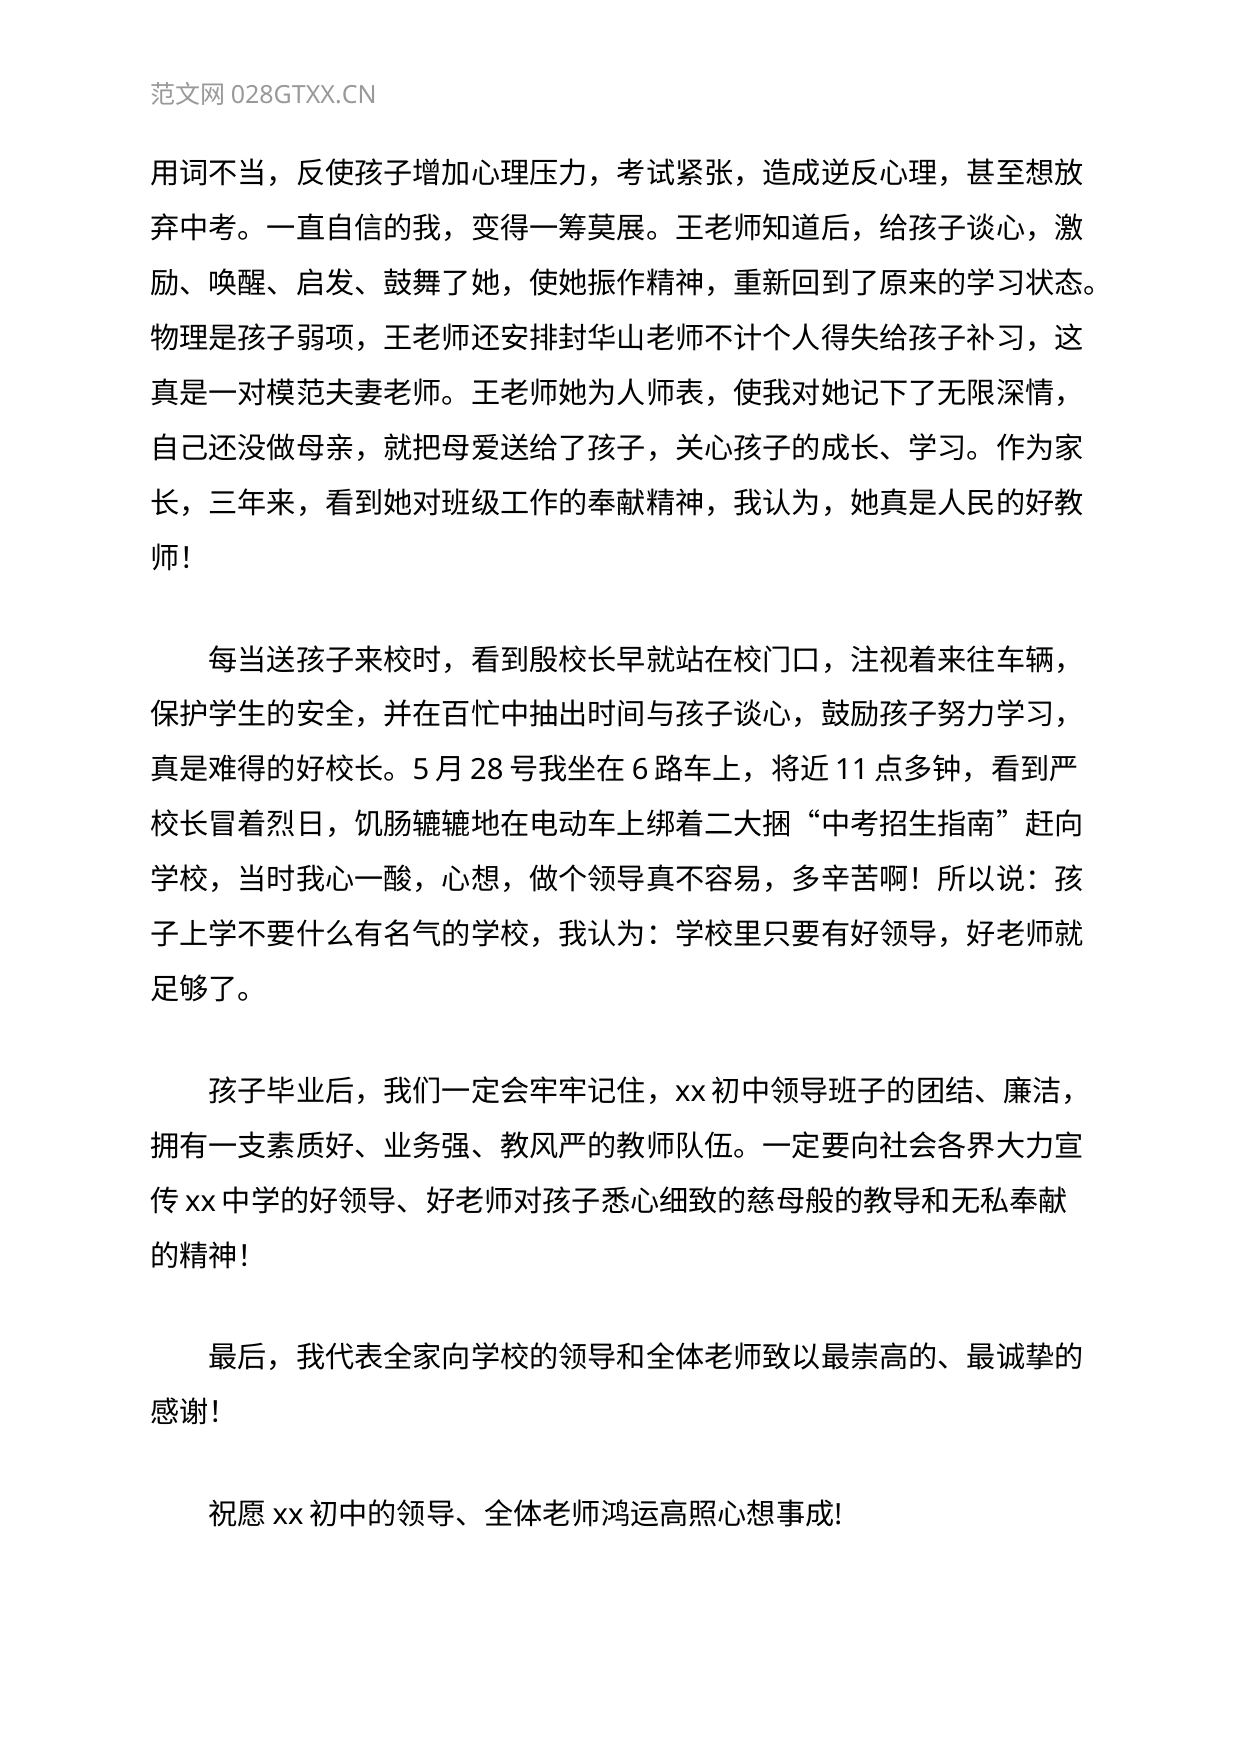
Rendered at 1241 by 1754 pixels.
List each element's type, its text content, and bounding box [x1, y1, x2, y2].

text 孩子毕业后，我们一定会牢牢记住，xx初中领导班子的团结、廉洁，拥有一支素质好、业务强、教风严的教师队伍。一定要向社会各界大力宣传xx中学的好领导、好老师对孩子悉心细致的慈母般的教导和无私奉献的精神！ [150, 1067, 1090, 1274]
text 最后，我代表全家向学校的领导和全体老师致以最崇高的、最诚挚的感谢！ [150, 1334, 1090, 1431]
text 每当送孩子来校时，看到殷校长早就站在校门口，注视着来往车辆，保护学生的安全，并在百忙中抽出时间与孩子谈心，鼓励孩子努力学习，真是难得的好校长。5月28号我坐在6路车上，将近11点多钟，看到严校长冒着烈日，饥肠辘辘地在电动车上绑着二大捆“中考招生指南”赶向学校，当时我心一酸，心想，做个领导真不容易，多辛苦啊！所以说：孩子上学不要什么有名气的学校，我认为：学校里只要有好领导，好老师就足够了。 [150, 636, 1090, 1008]
text 祝愿xx初中的领导、全体老师鸿运高照心想事成! [150, 1491, 1090, 1533]
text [150, 150, 1090, 577]
